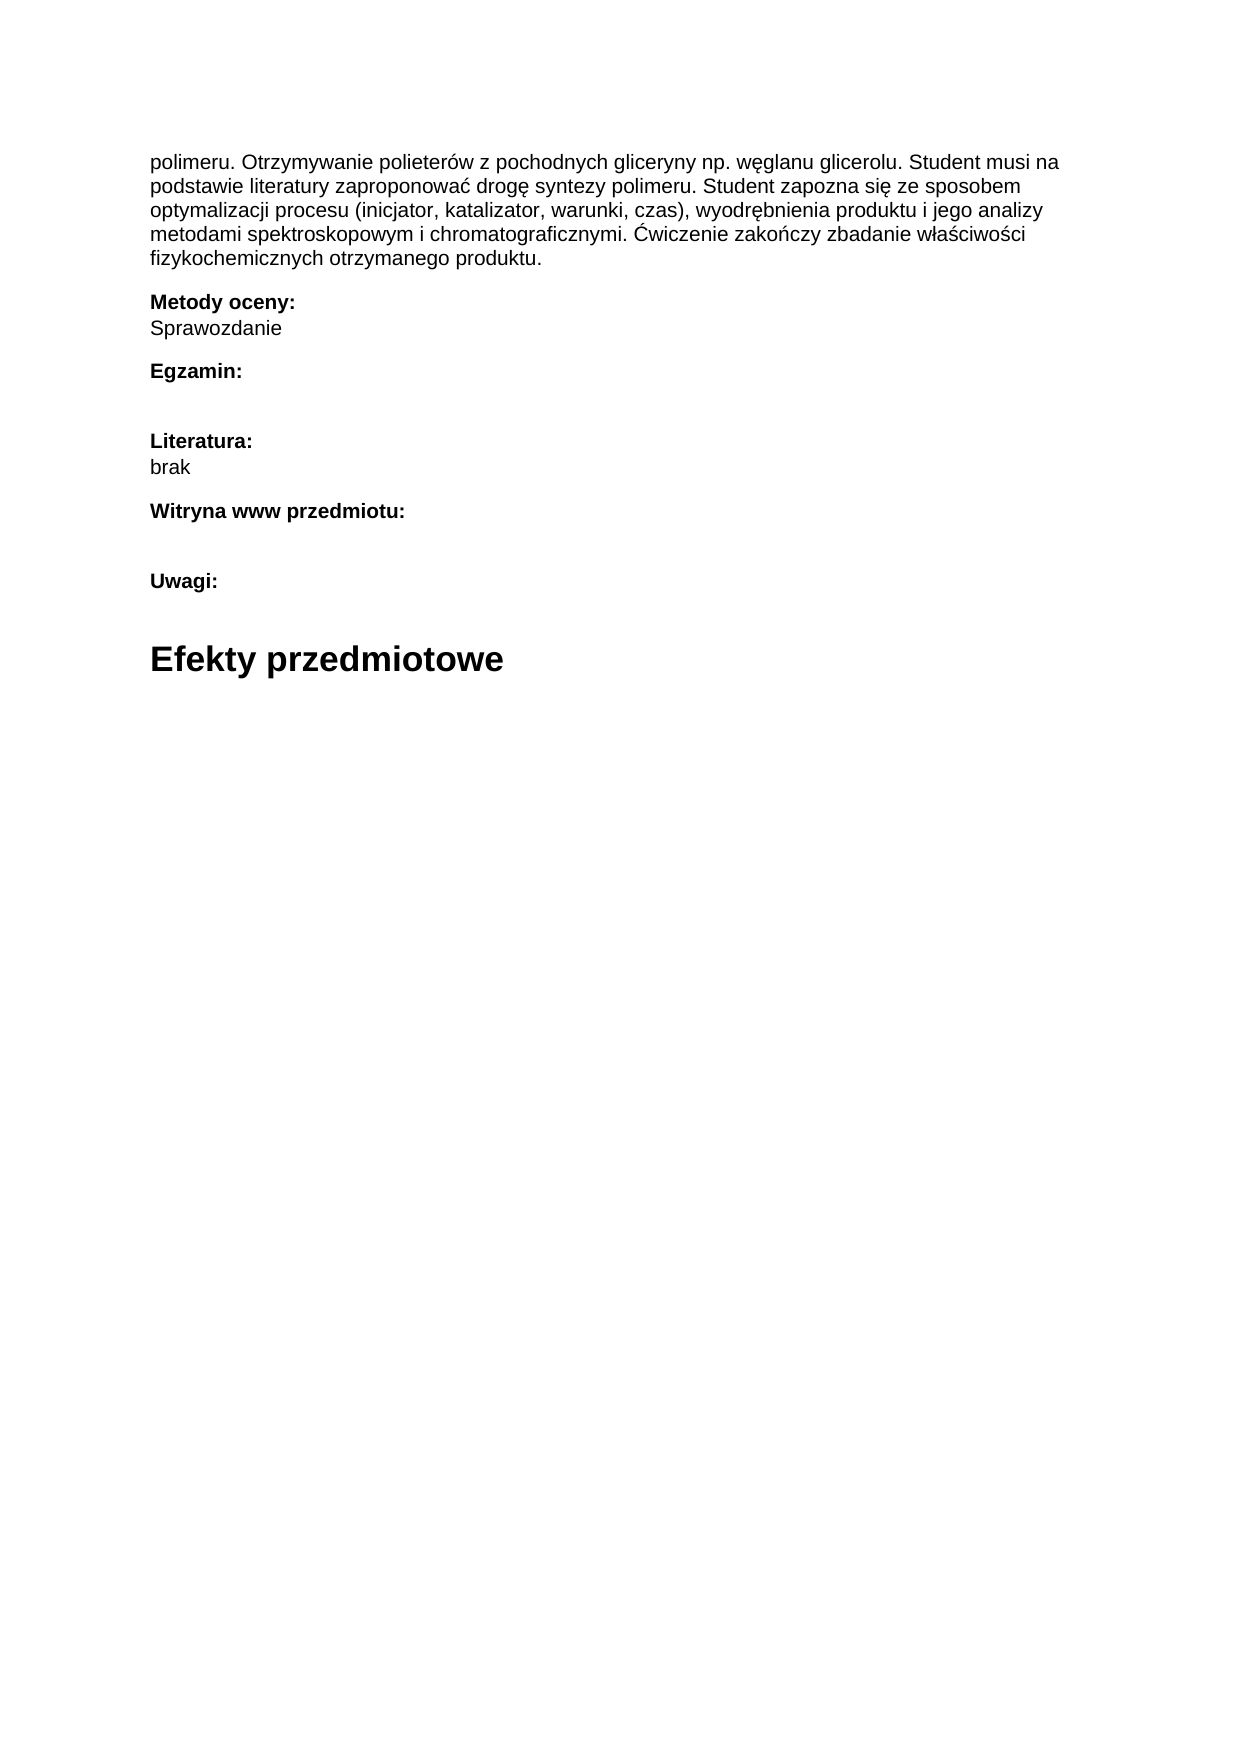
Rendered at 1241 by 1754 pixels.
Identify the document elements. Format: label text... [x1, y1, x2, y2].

text Uwagi: [150, 569, 1090, 593]
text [150, 150, 1090, 270]
text Metody oceny: [150, 289, 1090, 313]
text Literatura: [150, 429, 1090, 453]
text brak [150, 455, 1090, 479]
text Sprawozdanie [150, 316, 1090, 339]
text Witryna www przedmiotu: [150, 499, 1090, 523]
text Egzamin: [150, 359, 1090, 383]
subtitle Efekty przedmiotowe [150, 638, 1090, 679]
